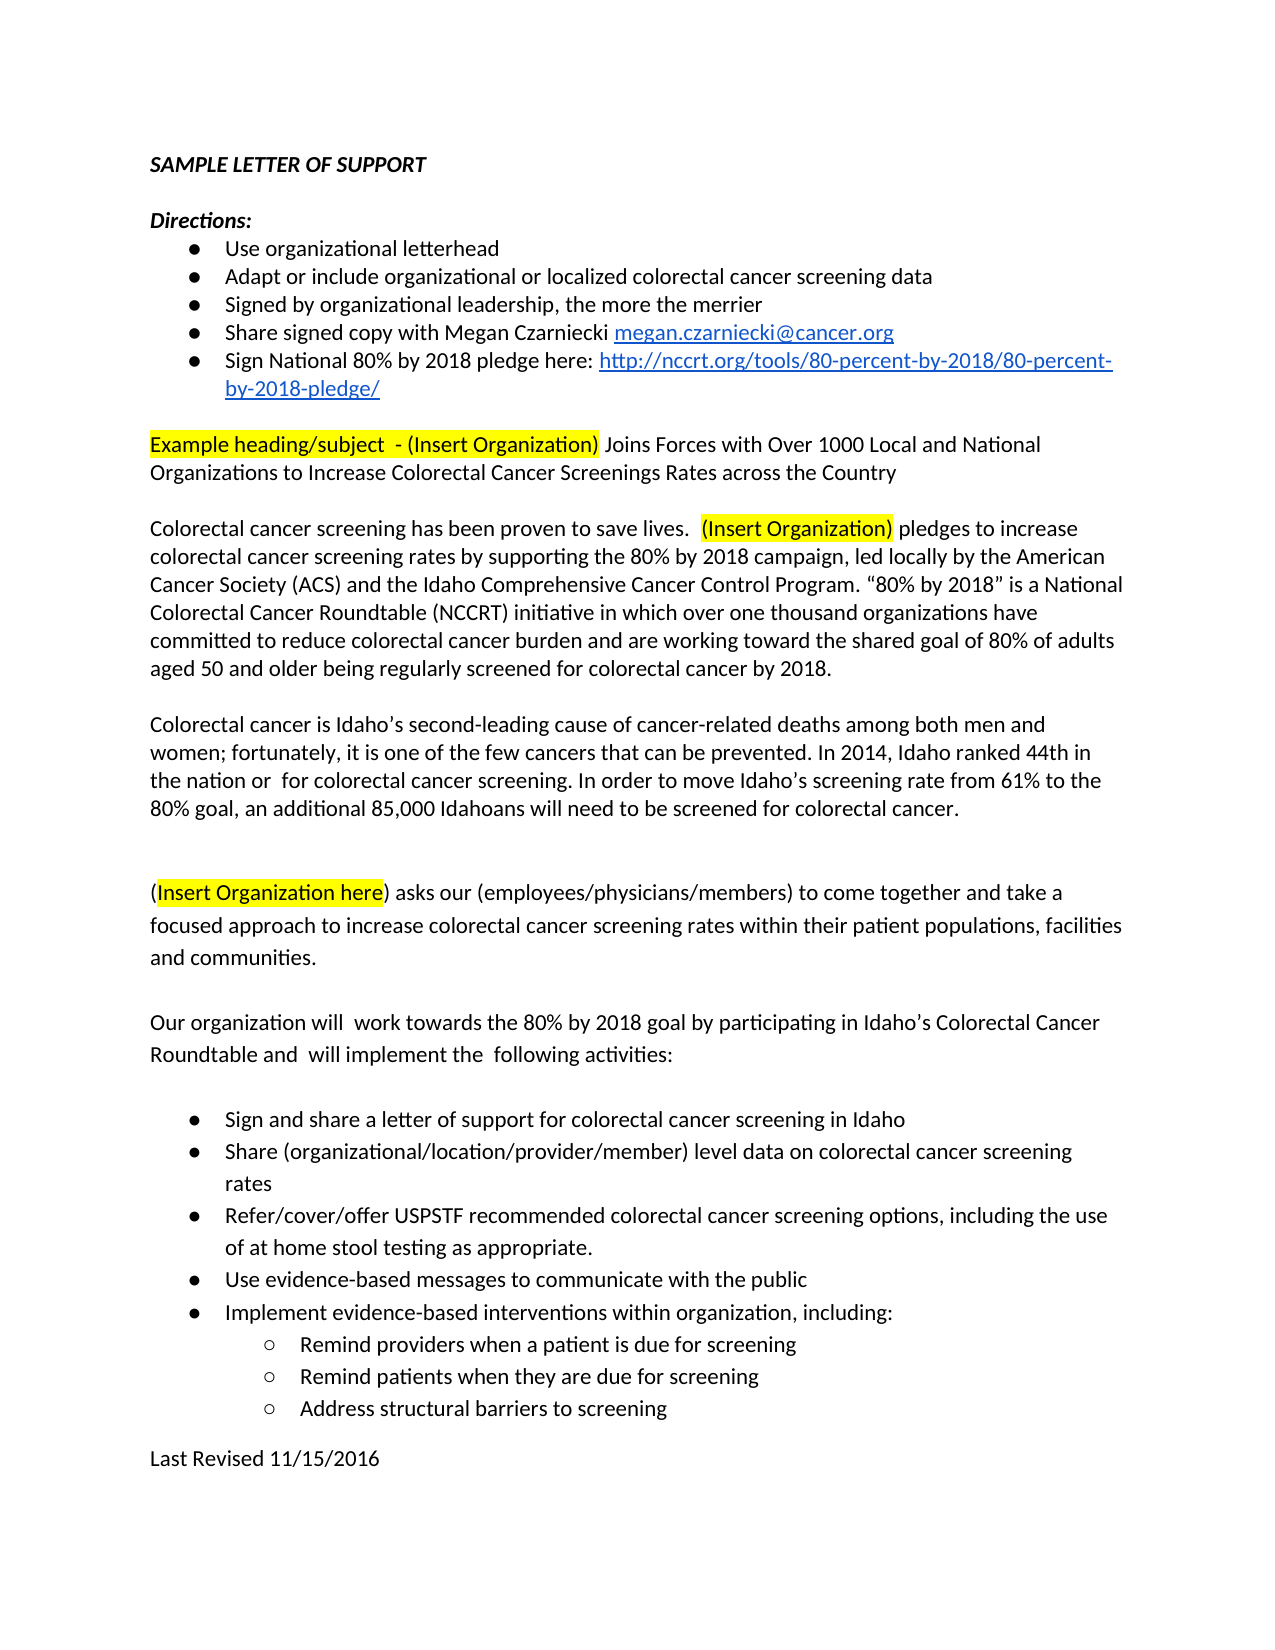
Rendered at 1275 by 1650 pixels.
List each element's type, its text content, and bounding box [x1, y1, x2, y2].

text (Insert Organization here) asks our (employees/physicians/members) to come together and take a focused approach to increase colorectal cancer screening rates within their patient populations, facilities and communities. [150, 878, 1125, 971]
text Colorectal cancer is Idaho’s second-leading cause of cancer-related deaths among both men and women; fortunately, it is one of the few cancers that can be prevented. In 2014, Idaho ranked 44th in the nation or for colorectal cancer screening. In order to move Idaho’s screening rate from 61% to the 80% goal, an additional 85,000 Idahoans will need to be screened for colorectal cancer. [150, 710, 1125, 822]
list Adapt or include organizational or localized colorectal cancer screening data [187, 262, 1125, 290]
list Address structural barriers to screening [262, 1394, 1125, 1422]
list Remind patients when they are due for screening [262, 1362, 1125, 1390]
list Implement evidence-based interventions within organization, including: [187, 1298, 1125, 1326]
text Our organization will work towards the 80% by 2018 goal by participating in Idaho’s Colorectal Cancer Roundtable and will implement the following activities: [150, 1008, 1125, 1068]
text Colorectal cancer screening has been proven to save lives. (Insert Organization) pledges to increase colorectal cancer screening rates by supporting the 80% by 2018 campaign, led locally by the American Cancer Society (ACS) and the Idaho Comprehensive Cancer Control Program. “80% by 2018” is a National Colorectal Cancer Roundtable (NCCRT) initiative in which over one thousand organizations have committed to reduce colorectal cancer burden and are working toward the shared goal of 80% of adults aged 50 and older being regularly screened for colorectal cancer by 2018. [150, 514, 1125, 682]
list Use evidence-based messages to communicate with the public [187, 1266, 1125, 1294]
text Directions: [150, 206, 1125, 234]
list Sign National 80% by 2018 pledge here: http://nccrt.org/tools/80-percent-by-2018/80-percent-by-2018-pledge/ [187, 346, 1125, 402]
list Refer/cover/offer USPSTF recommended colorectal cancer screening options, including the use of at home stool testing as appropriate. [187, 1201, 1125, 1261]
text SAMPLE LETTER OF SUPPORT [150, 150, 1125, 178]
list Remind providers when a patient is due for screening [262, 1330, 1125, 1358]
text Example heading/subject - (Insert Organization) Joins Forces with Over 1000 Local and National Organizations to Increase Colorectal Cancer Screenings Rates across the Country [150, 430, 1125, 486]
list Signed by organizational leadership, the more the merrier [187, 290, 1125, 318]
list Use organizational letterhead [187, 234, 1125, 262]
list Sign and share a letter of support for colorectal cancer screening in Idaho [187, 1105, 1125, 1133]
list Share (organizational/location/provider/member) level data on colorectal cancer screening rates [187, 1137, 1125, 1197]
list Share signed copy with Megan Czarniecki megan.czarniecki@cancer.org [187, 318, 1125, 346]
